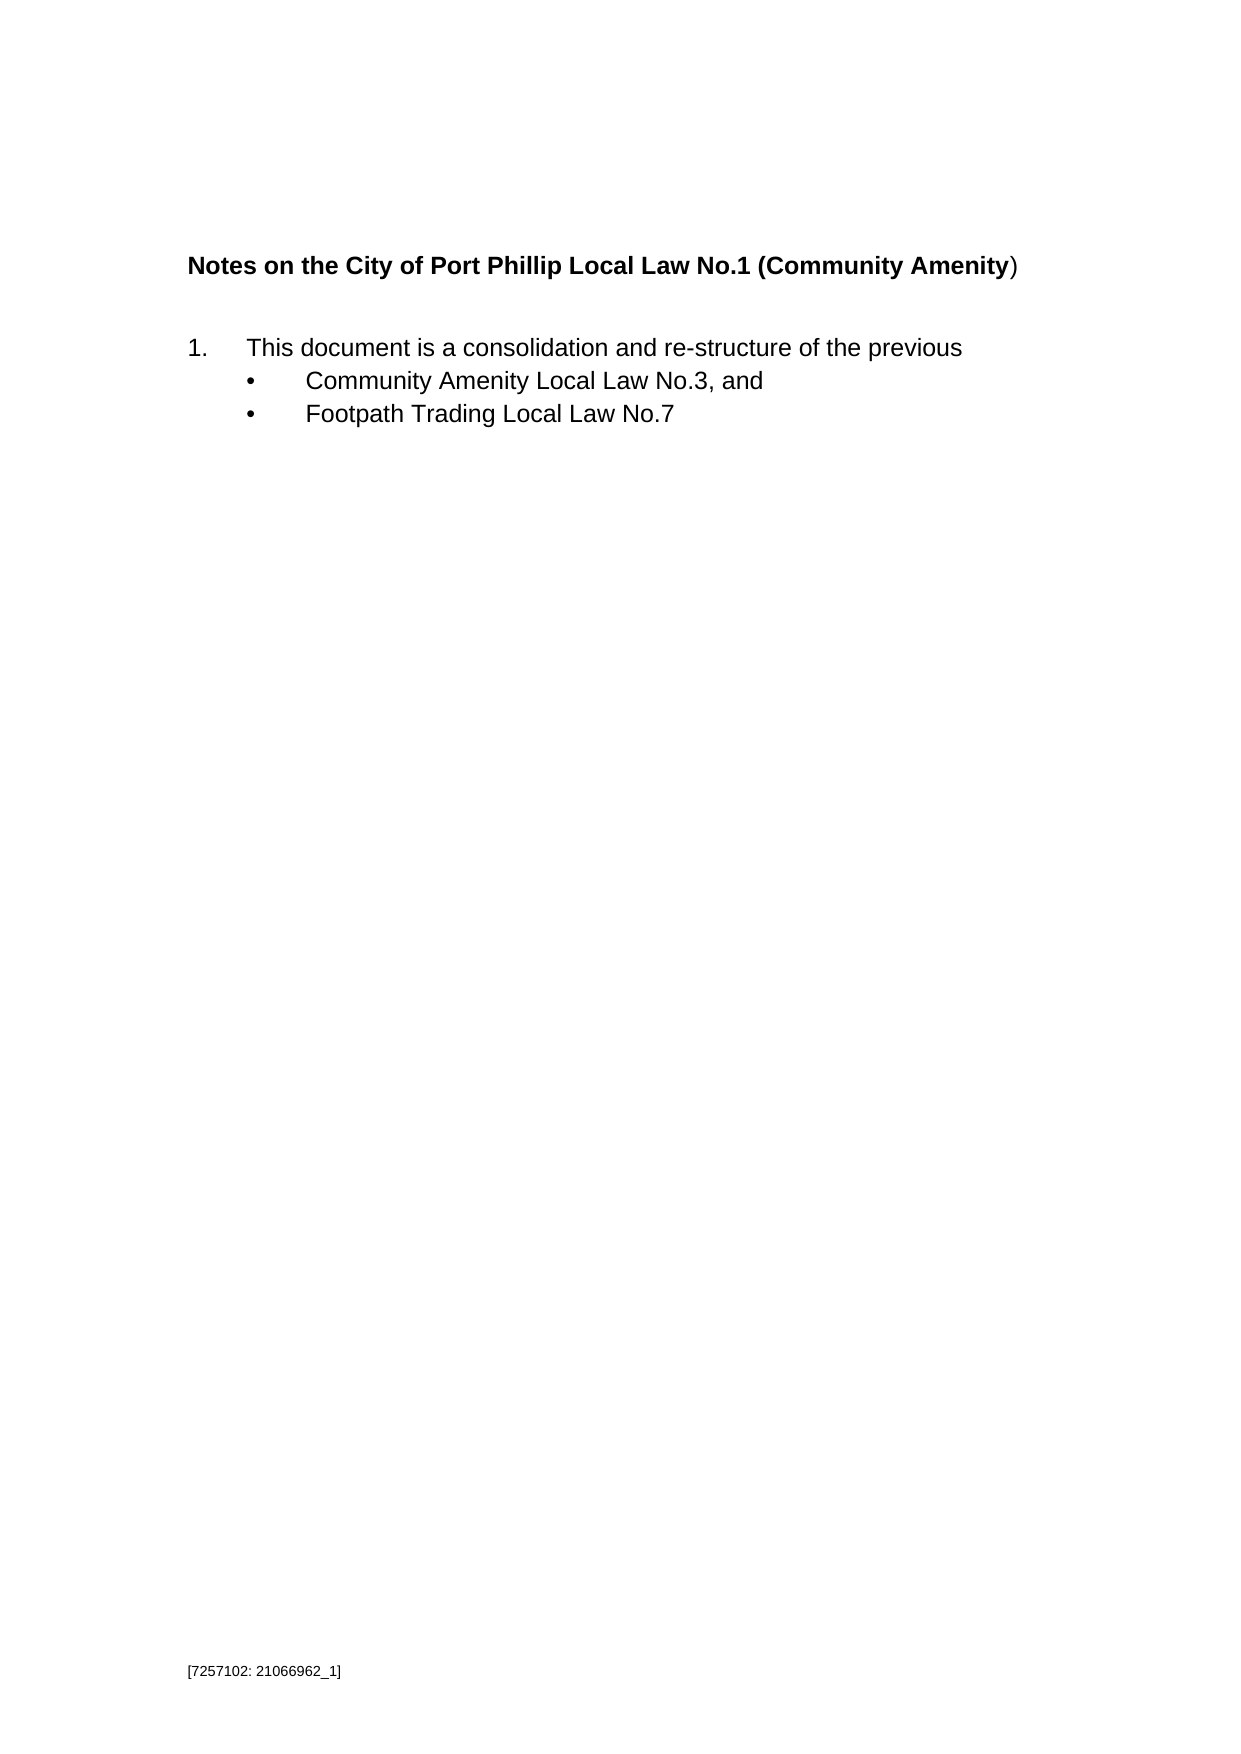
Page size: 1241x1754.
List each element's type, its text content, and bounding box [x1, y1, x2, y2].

list Community Amenity Local Law No.3, and [246, 366, 1053, 395]
text Notes on the City of Port Phillip Local Law No.1 (Community Amenity) [187, 251, 1053, 279]
list This document is a consolidation and re-structure of the previous [187, 333, 1053, 362]
list Footpath Trading Local Law No.7 [246, 399, 1053, 428]
